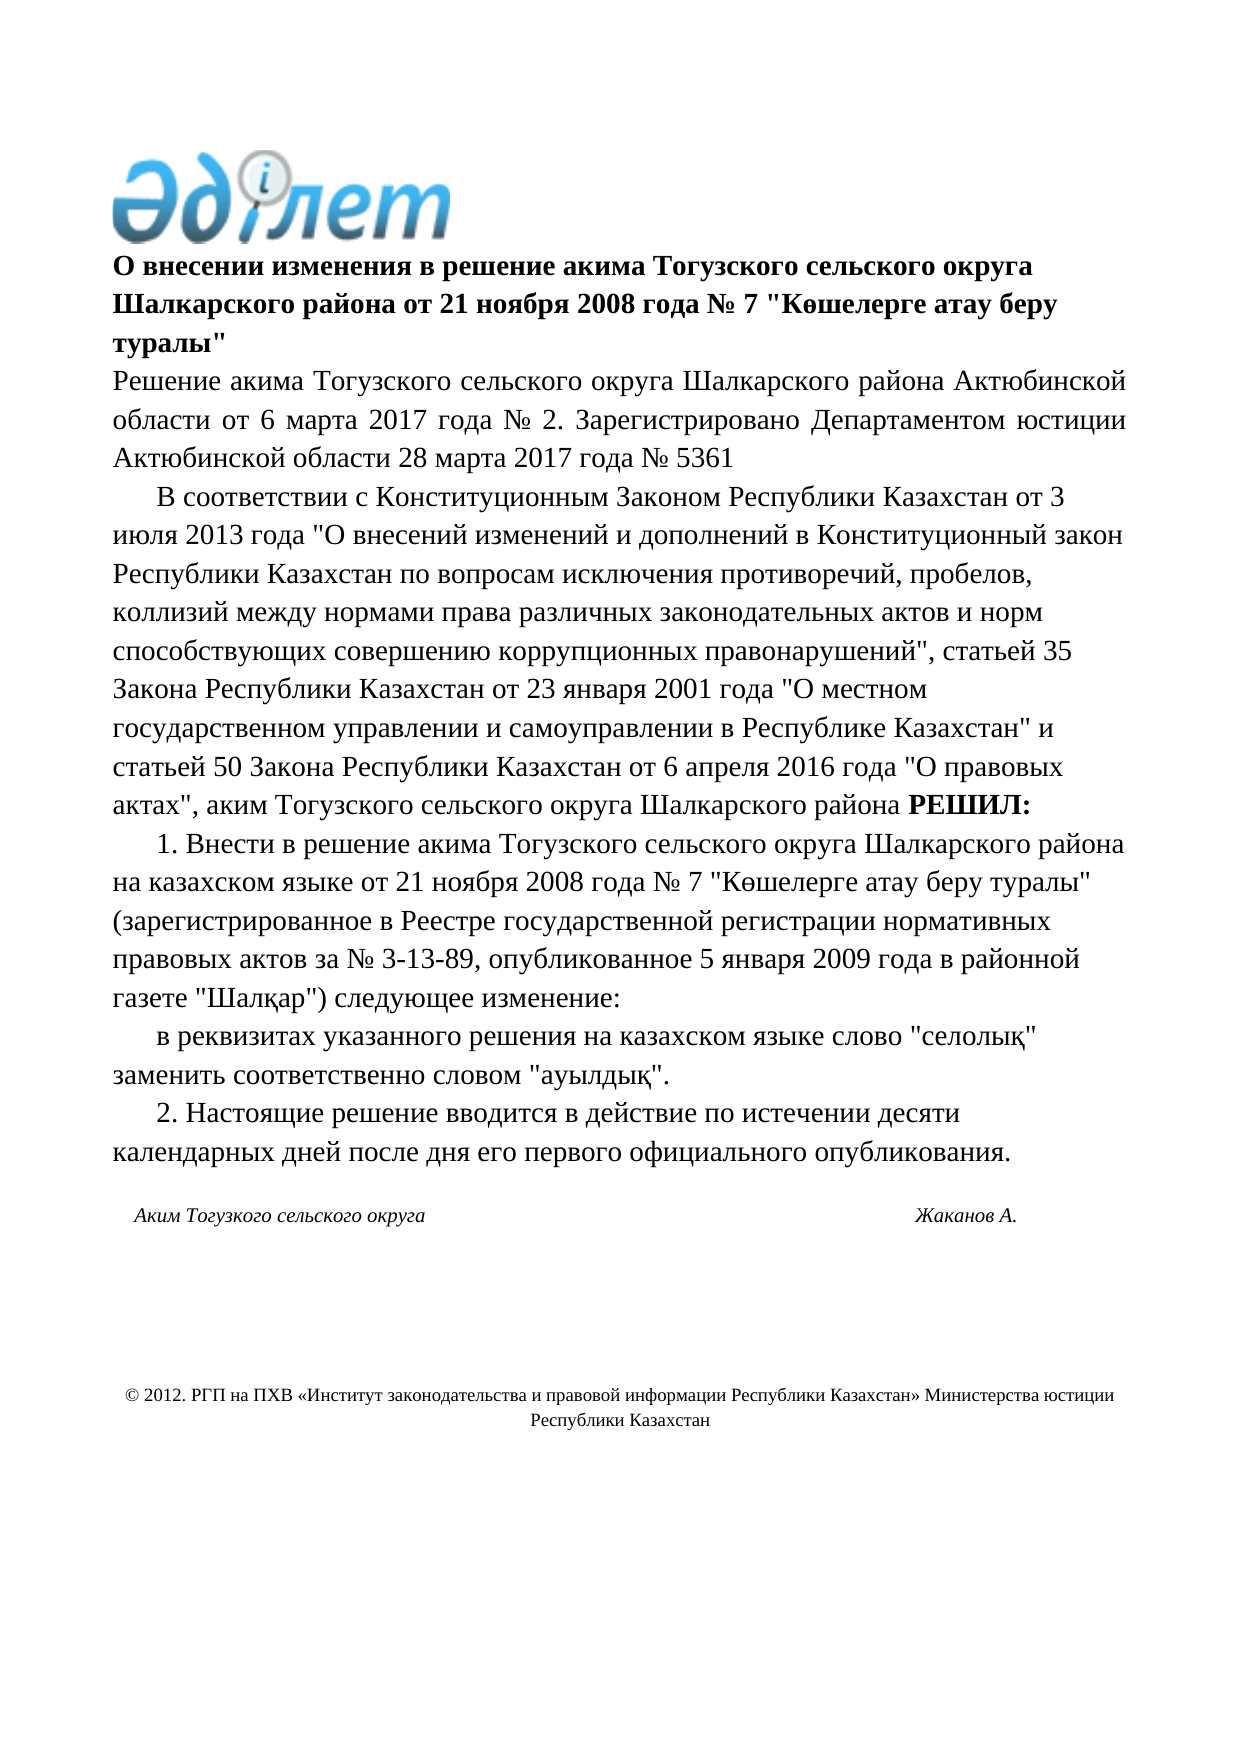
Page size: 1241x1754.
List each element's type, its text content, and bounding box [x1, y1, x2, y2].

table_header Аким Тогузкого сельского округа [101, 1202, 913, 1233]
text Решение акима Тогузского сельского округа Шалкарского района Актюбинской области от 6 марта 2017 года № 2. Зарегистрировано Департаментом юстиции Актюбинской области 28 марта 2017 года № 5361 [112, 363, 1128, 474]
picture [112, 150, 451, 244]
text О внесении изменения в решение акима Тогузского сельского округа Шалкарского района от 21 ноября 2008 года № 7 "Көшелерге атау беру туралы" [112, 248, 1128, 358]
text © 2012. РГП на ПХВ «Институт законодательства и правовой информации Республики Казахстан» Министерства юстиции Республики Казахстан [112, 1384, 1128, 1430]
text В соответствии с Конституционным Законом Республики Казахстан от 3 июля 2013 года "О внесений изменений и дополнений в Конституционный закон Республики Казахстан по вопросам исключения противоречий, пробелов, коллизий между нормами права различных законодательных актов и норм способствующих совершению коррупционных правонарушений", статьей 35 Закона Республики Казахстан от 23 января 2001 года "О местном государственном управлении и самоуправлении в Республике Казахстан" и статьей 50 Закона Республики Казахстан от 6 апреля 2016 года "О правовых актах", аким Тогузского сельского округа Шалкарского района РЕШИЛ: 1. Внести в решение акима Тогузского сельского округа Шалкарского района на казахском языке от 21 ноября 2008 года № 7 "Көшелерге атау беру туралы" (зарегистрированное в Реестре государственной регистрации нормативных правовых актов за № 3-13-89, опубликованное 5 января 2009 года в районной газете "Шалқар") следующее изменение: в реквизитах указанного решения на казахском языке слово "селолық" заменить соответственно словом "ауылдық". 2. Настоящие решение вводится в действие по истечении десяти календарных дней после дня его первого официального опубликования. [112, 479, 1128, 1198]
table_header Жаканов А. [913, 1202, 1240, 1233]
